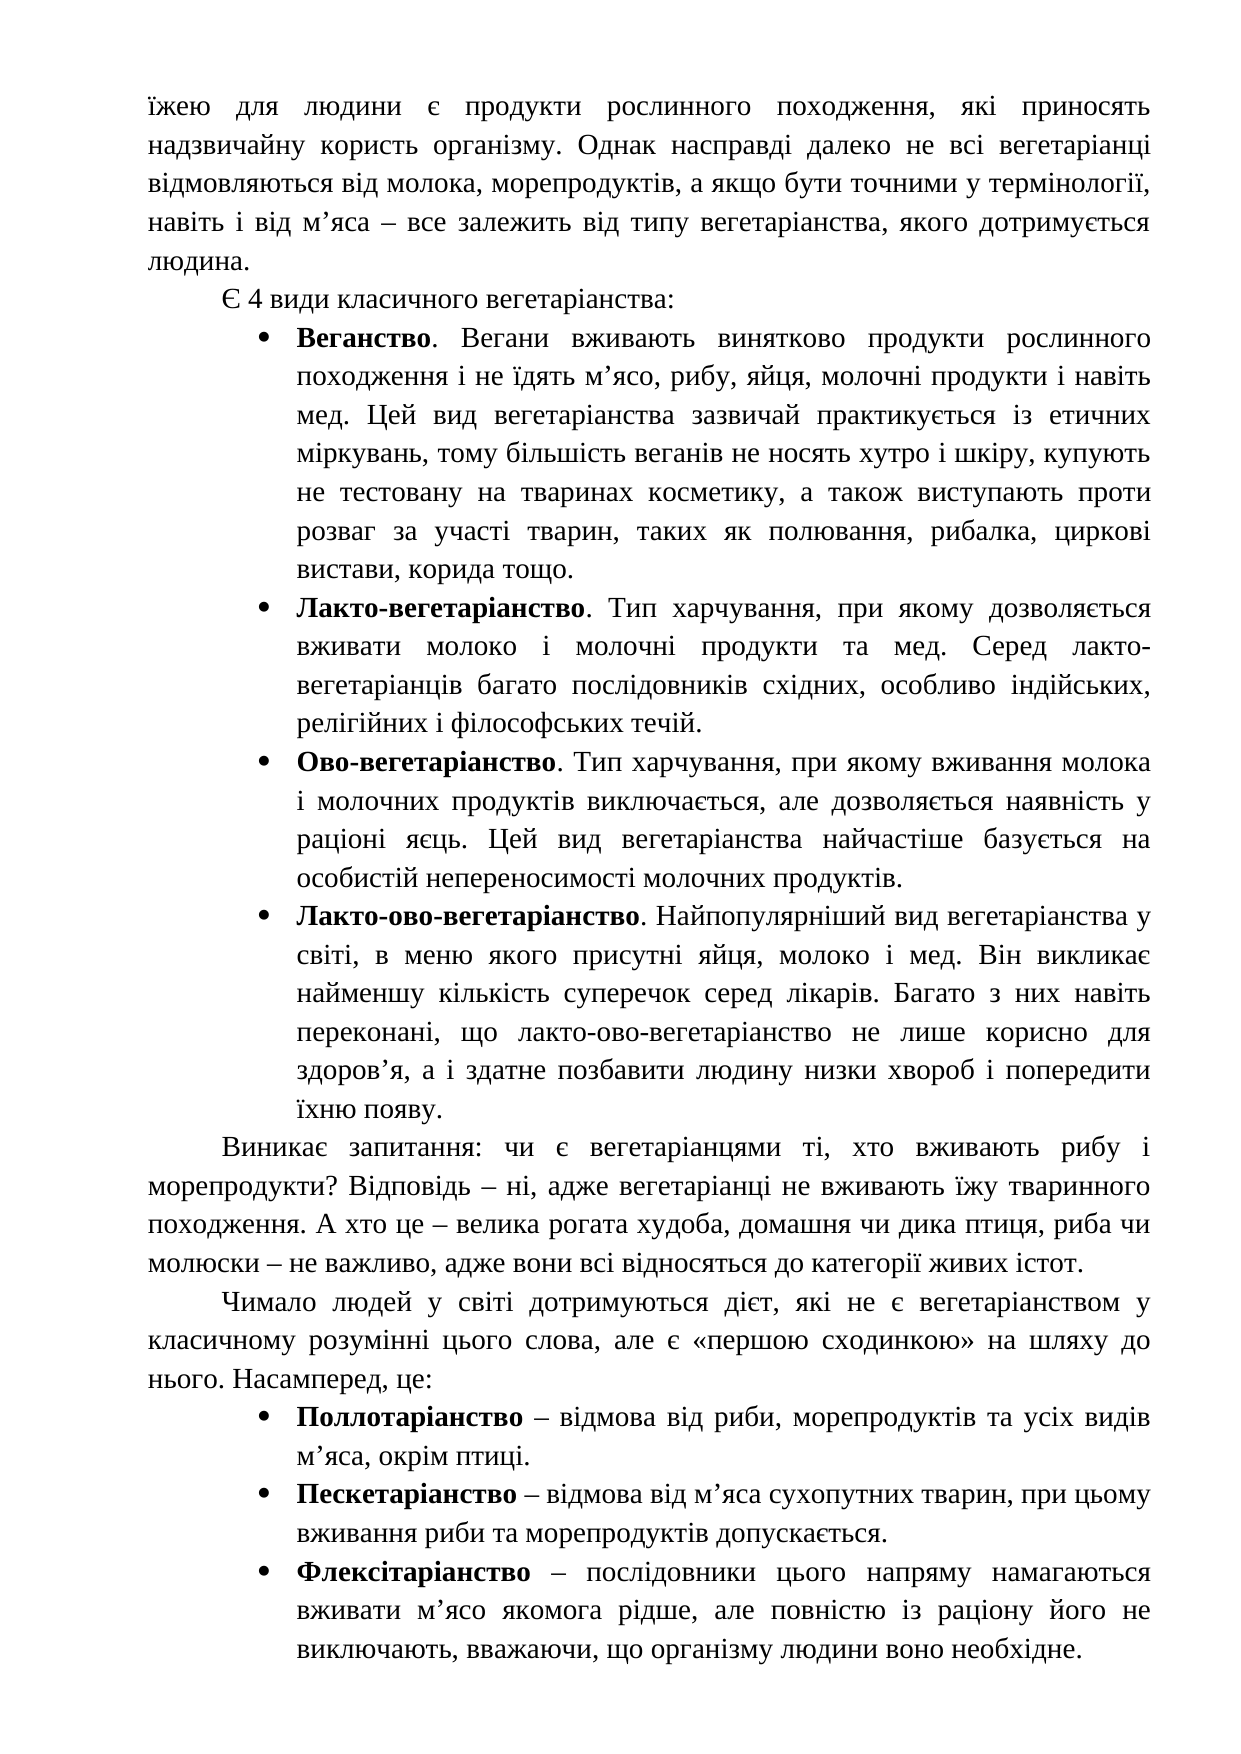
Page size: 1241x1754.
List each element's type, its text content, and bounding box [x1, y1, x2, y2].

list Флексітаріанство – послідовники цього напряму намагаються вживати м’ясо якомога рідше, але повністю із раціону його не виключають, вважаючи, що організму людини воно необхідне. [259, 1554, 1152, 1664]
list Ово-вегетаріанство. Тип харчування, при якому вживання молока і молочних продуктів виключається, але дозволяється наявність у раціоні яєць. Цей вид вегетаріанства найчастіше базується на особистій непереносимості молочних продуктів. [259, 744, 1152, 893]
list Пескетаріанство – відмова від м’яса сухопутних тварин, при цьому вживання риби та морепродуктів допускається. [259, 1477, 1152, 1549]
text Є 4 види класичного вегетаріанства: [148, 281, 1152, 315]
list Лакто-ово-вегетаріанство. Найпопулярніший вид вегетаріанства у світі, в меню якого присутні яйця, молоко і мед. Він викликає найменшу кількість суперечок серед лікарів. Багато з них навіть переконані, що лакто-ово-вегетаріанство не лише корисно для здоров’я, а і здатне позбавити людину низки хвороб і попередити їхню появу. [259, 898, 1152, 1124]
text Чимало людей у світі дотримуються дієт, які не є вегетаріанством у класичному розумінні цього слова, але є «першою сходинкою» на шляху до нього. Насамперед, це: [148, 1284, 1152, 1394]
text Виникає запитання: чи є вегетаріанцями ті, хто вживають рибу і морепродукти? Відповідь – ні, адже вегетаріанці не вживають їжу тваринного походження. А хто це – велика рогата худоба, домашня чи дика птиця, риба чи молюски – не важливо, адже вони всі відносяться до категорії живих істот. [148, 1129, 1152, 1279]
list Веганство. Вегани вживають винятково продукти рослинного походження і не їдять м’ясо, рибу, яйця, молочні продукти і навіть мед. Цей вид вегетаріанства зазвичай практикується із етичних міркувань, тому більшість веганів не носять хутро і шкіру, купують не тестовану на тваринах косметику, а також виступають проти розваг за участі тварин, таких як полювання, рибалка, циркові вистави, корида тощо. [259, 320, 1152, 585]
list Поллотаріанство – відмова від риби, морепродуктів та усіх видів м’яса, окрім птиці. [259, 1399, 1152, 1472]
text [148, 88, 1152, 276]
list Лакто-вегетаріанство. Тип харчування, при якому дозволяється вживати молоко і молочні продукти та мед. Серед лакто-вегетаріанців багато послідовників східних, особливо індійських, релігійних і філософських течій. [259, 590, 1152, 739]
